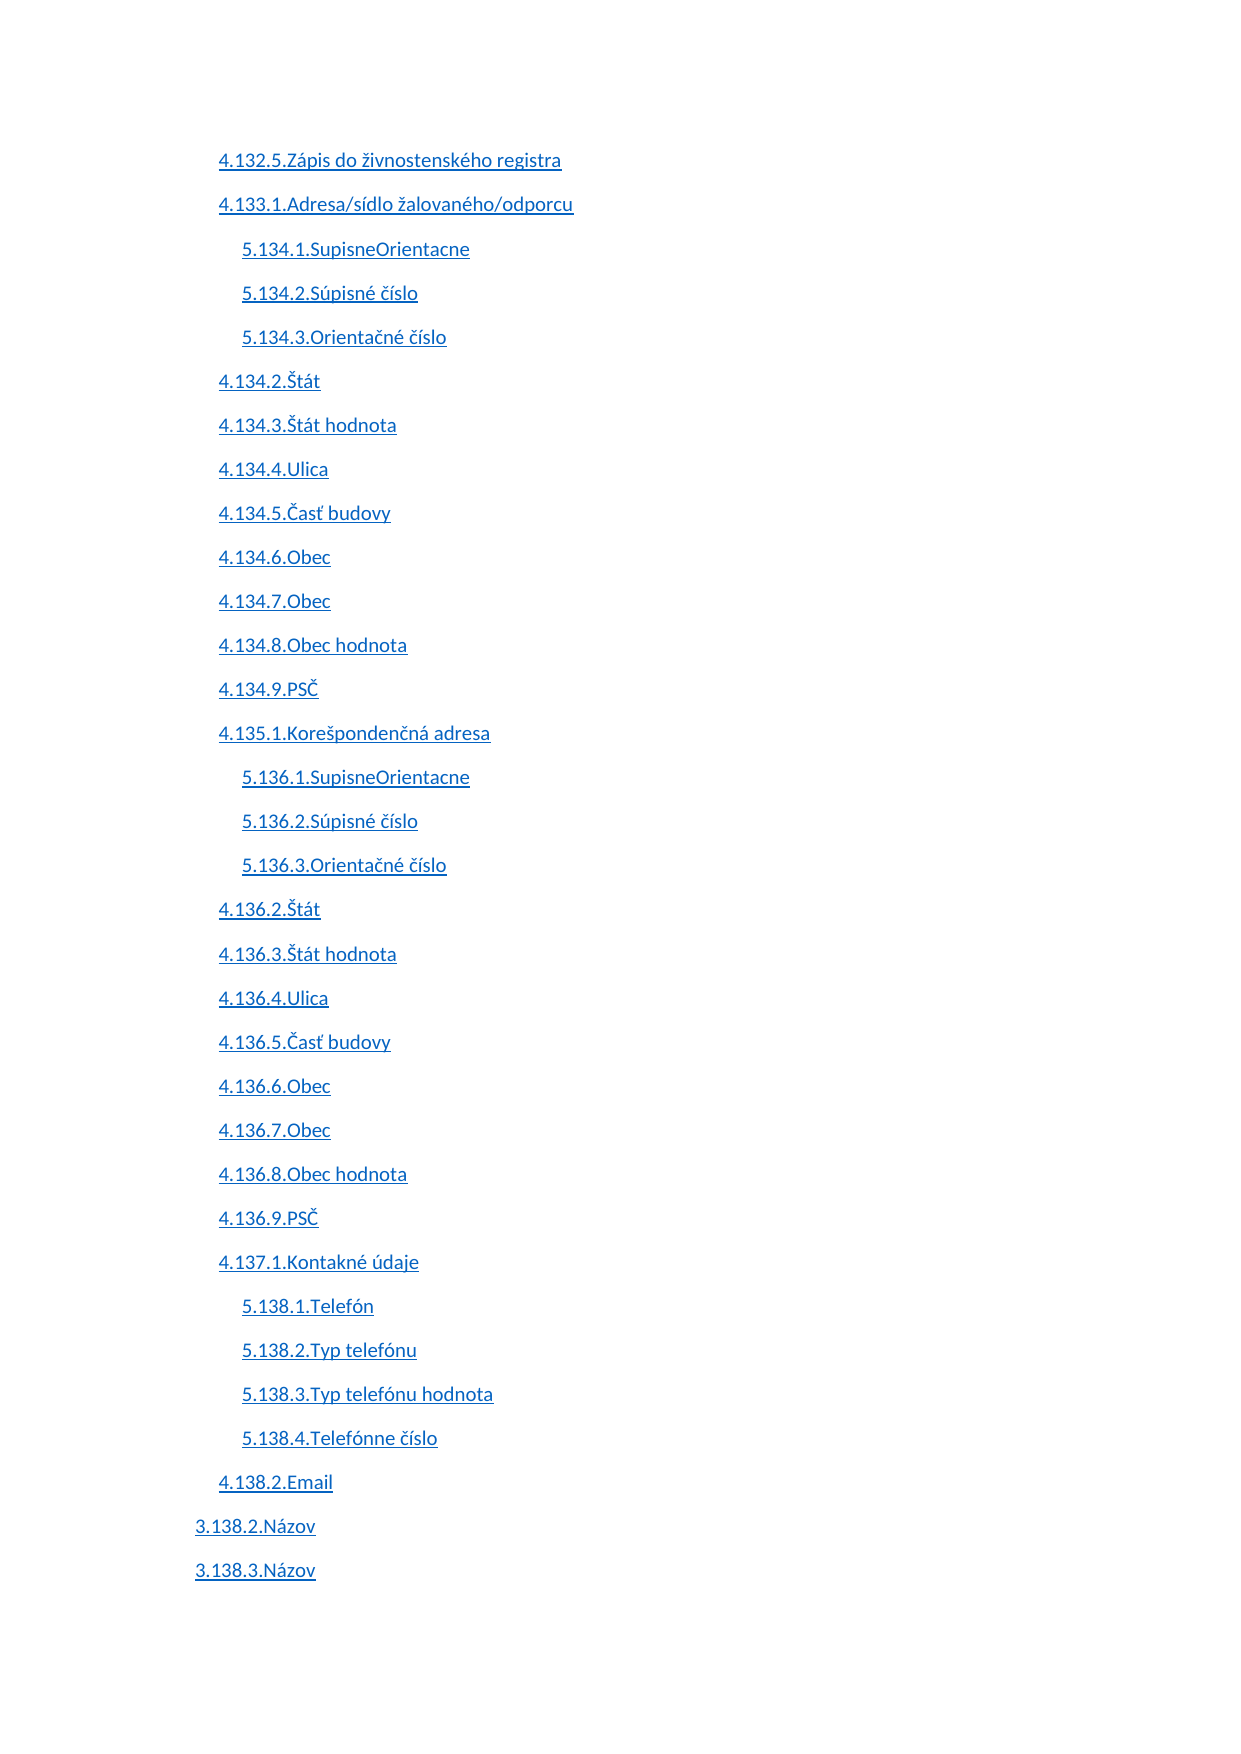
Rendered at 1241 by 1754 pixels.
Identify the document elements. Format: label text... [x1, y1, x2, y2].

text 4.136.3.Štát hodnota [148, 941, 1093, 966]
text 4.138.2.Email [148, 1469, 1093, 1495]
text 4.133.1.Adresa/sídlo žalovaného/odporcu [148, 192, 1093, 217]
text 5.134.2.Súpisné číslo [148, 280, 1093, 305]
text 4.136.8.Obec hodnota [148, 1161, 1093, 1186]
text 5.138.1.Telefón [148, 1293, 1093, 1319]
text 4.136.6.Obec [148, 1073, 1093, 1098]
text 4.134.3.Štát hodnota [148, 412, 1093, 437]
text 4.137.1.Kontakné údaje [148, 1249, 1093, 1274]
text 5.136.3.Orientačné číslo [148, 853, 1093, 878]
text 5.138.3.Typ telefónu hodnota [148, 1381, 1093, 1407]
text 5.136.2.Súpisné číslo [148, 808, 1093, 834]
text 4.136.4.Ulica [148, 985, 1093, 1010]
text 4.134.5.Časť budovy [148, 500, 1093, 526]
text 4.136.2.Štát [148, 897, 1093, 922]
text 5.138.2.Typ telefónu [148, 1337, 1093, 1363]
text 4.136.7.Obec [148, 1117, 1093, 1142]
text 4.132.5.Zápis do živnostenského registra [148, 148, 1093, 173]
text 4.134.6.Obec [148, 544, 1093, 569]
text 4.136.9.PSČ [148, 1205, 1093, 1231]
text 3.138.2.Názov [148, 1513, 1093, 1539]
text 4.134.4.Ulica [148, 456, 1093, 481]
text 4.134.9.PSČ [148, 676, 1093, 702]
text 4.135.1.Korešpondenčná adresa [148, 720, 1093, 746]
text 5.134.3.Orientačné číslo [148, 324, 1093, 349]
text 4.136.5.Časť budovy [148, 1029, 1093, 1054]
text 5.136.1.SupisneOrientacne [148, 764, 1093, 790]
text 4.134.2.Štát [148, 368, 1093, 393]
text 4.134.7.Obec [148, 588, 1093, 614]
text 4.134.8.Obec hodnota [148, 632, 1093, 658]
text 5.134.1.SupisneOrientacne [148, 236, 1093, 261]
text 3.138.3.Názov [148, 1558, 1093, 1583]
text 5.138.4.Telefónne číslo [148, 1425, 1093, 1451]
